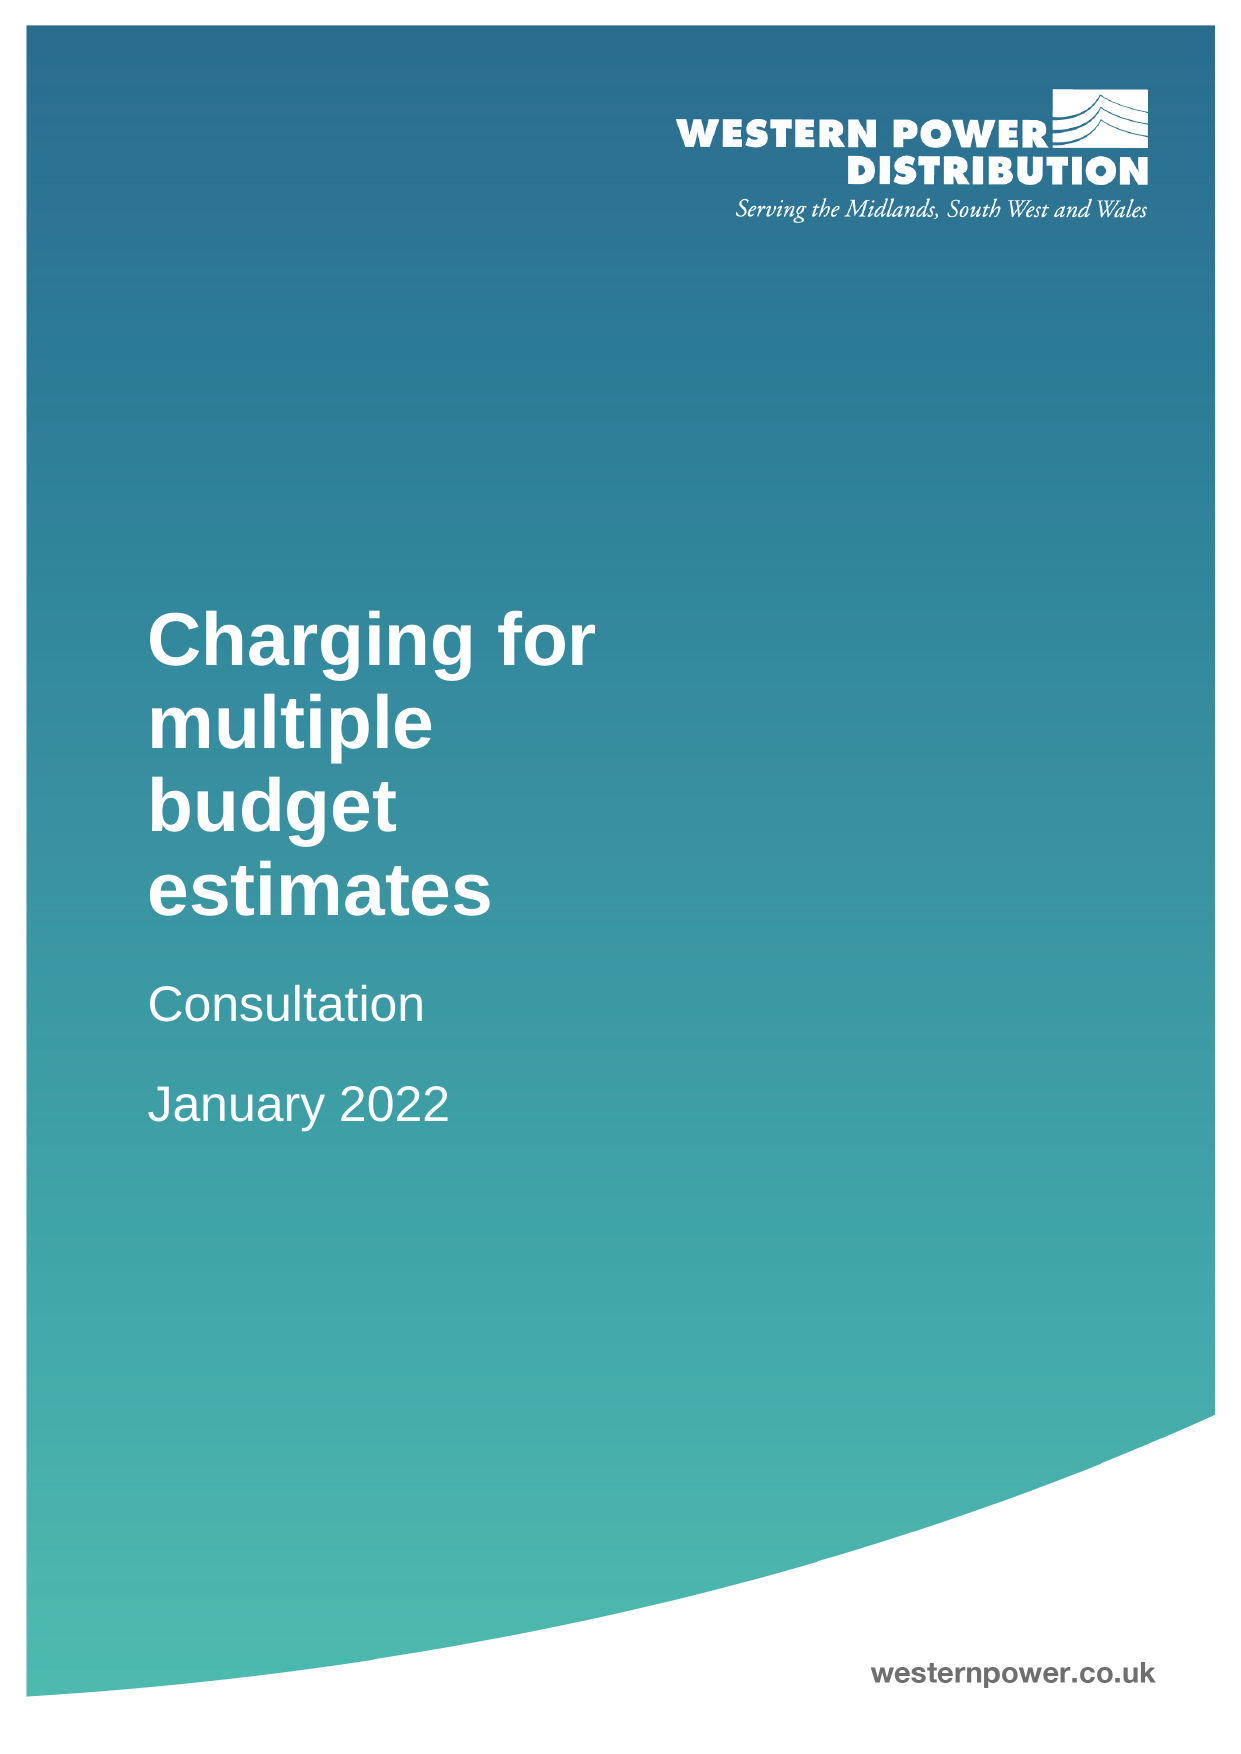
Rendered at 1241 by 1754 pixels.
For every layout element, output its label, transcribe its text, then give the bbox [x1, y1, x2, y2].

table_header Charging for multiple budget estimates [147, 598, 620, 932]
table_cell Consultation January 2022 [147, 932, 620, 1132]
picture [0, 0, 1241, 1754]
